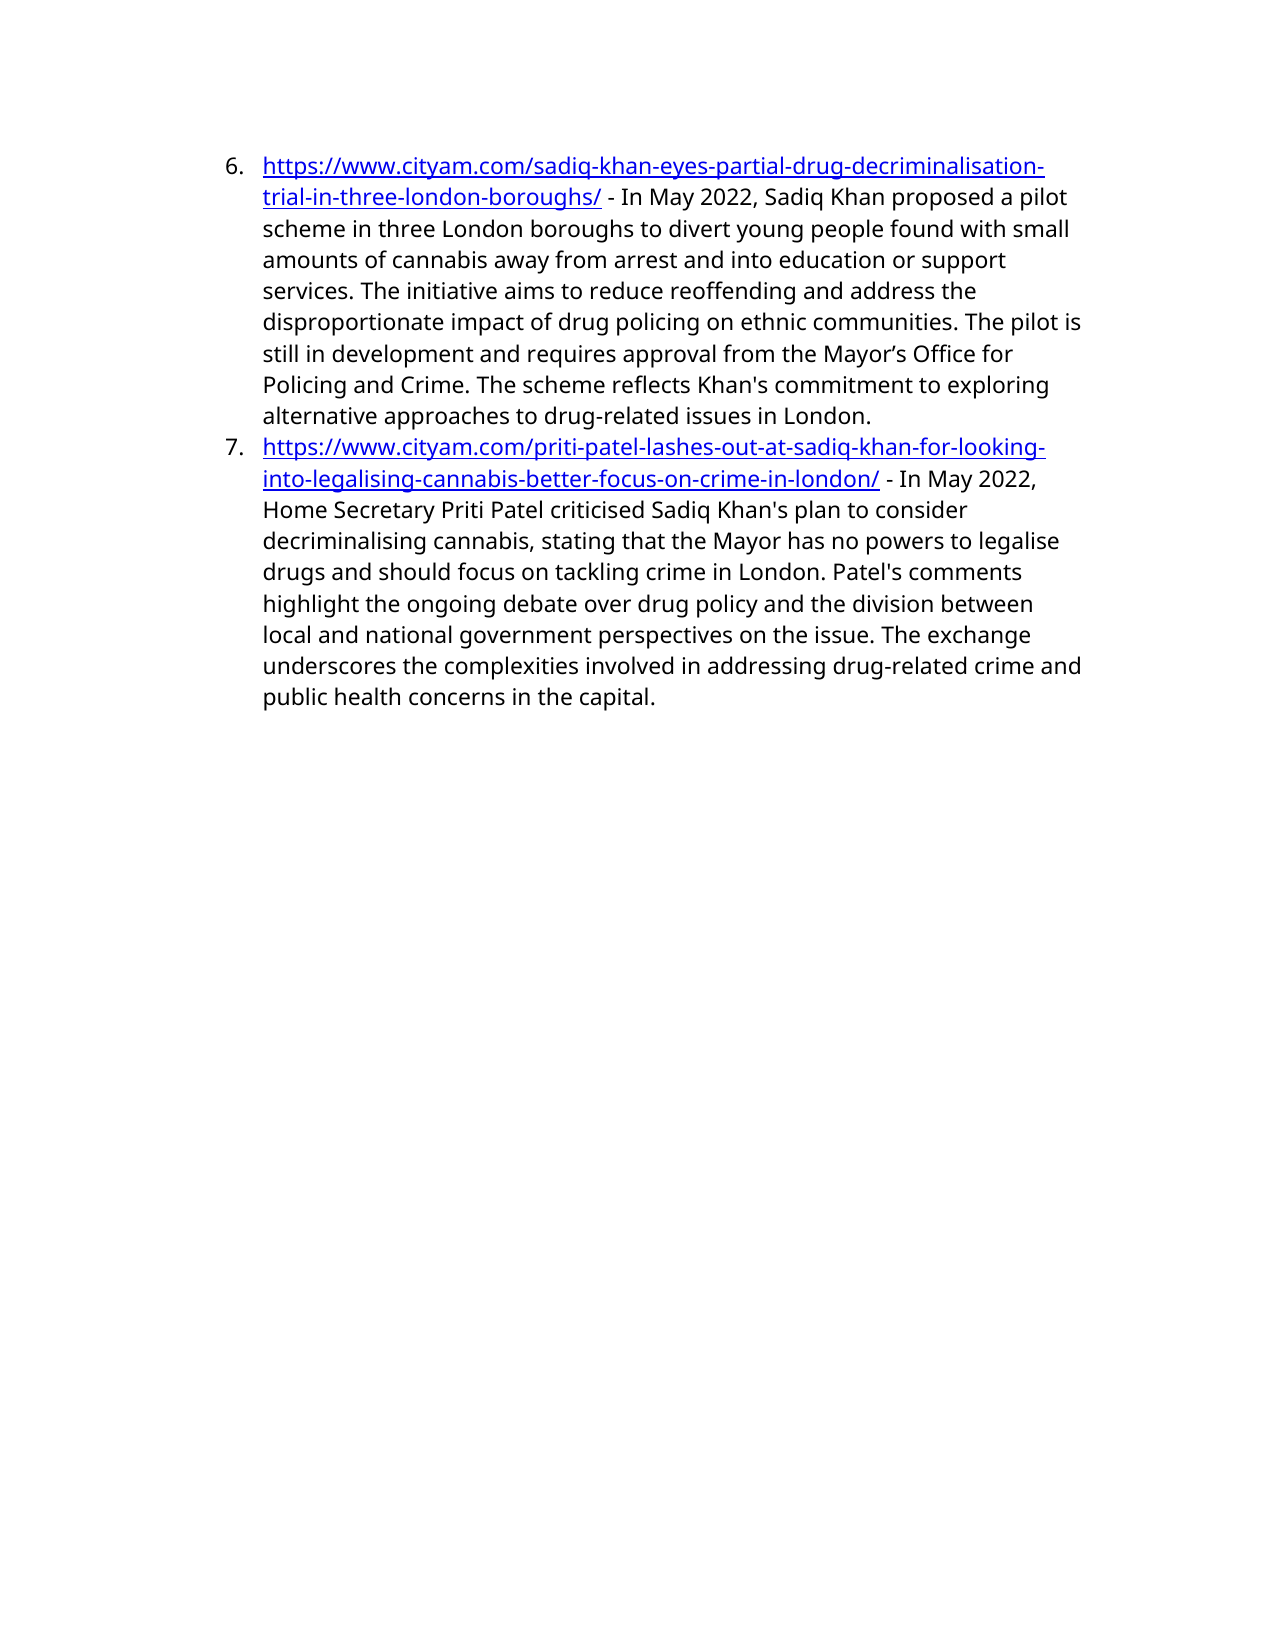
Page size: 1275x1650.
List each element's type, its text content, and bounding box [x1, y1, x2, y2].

list https://www.cityam.com/priti-patel-lashes-out-at-sadiq-khan-for-looking-into-legalising-cannabis-better-focus-on-crime-in-london/ - In May 2022, Home Secretary Priti Patel criticised Sadiq Khan's plan to consider decriminalising cannabis, stating that the Mayor has no powers to legalise drugs and should focus on tackling crime in London. Patel's comments highlight the ongoing debate over drug policy and the division between local and national government perspectives on the issue. The exchange underscores the complexities involved in addressing drug-related crime and public health concerns in the capital. [225, 431, 1087, 712]
list https://www.cityam.com/sadiq-khan-eyes-partial-drug-decriminalisation-trial-in-three-london-boroughs/ - In May 2022, Sadiq Khan proposed a pilot scheme in three London boroughs to divert young people found with small amounts of cannabis away from arrest and into education or support services. The initiative aims to reduce reoffending and address the disproportionate impact of drug policing on ethnic communities. The pilot is still in development and requires approval from the Mayor’s Office for Policing and Crime. The scheme reflects Khan's commitment to exploring alternative approaches to drug-related issues in London. [225, 150, 1087, 431]
